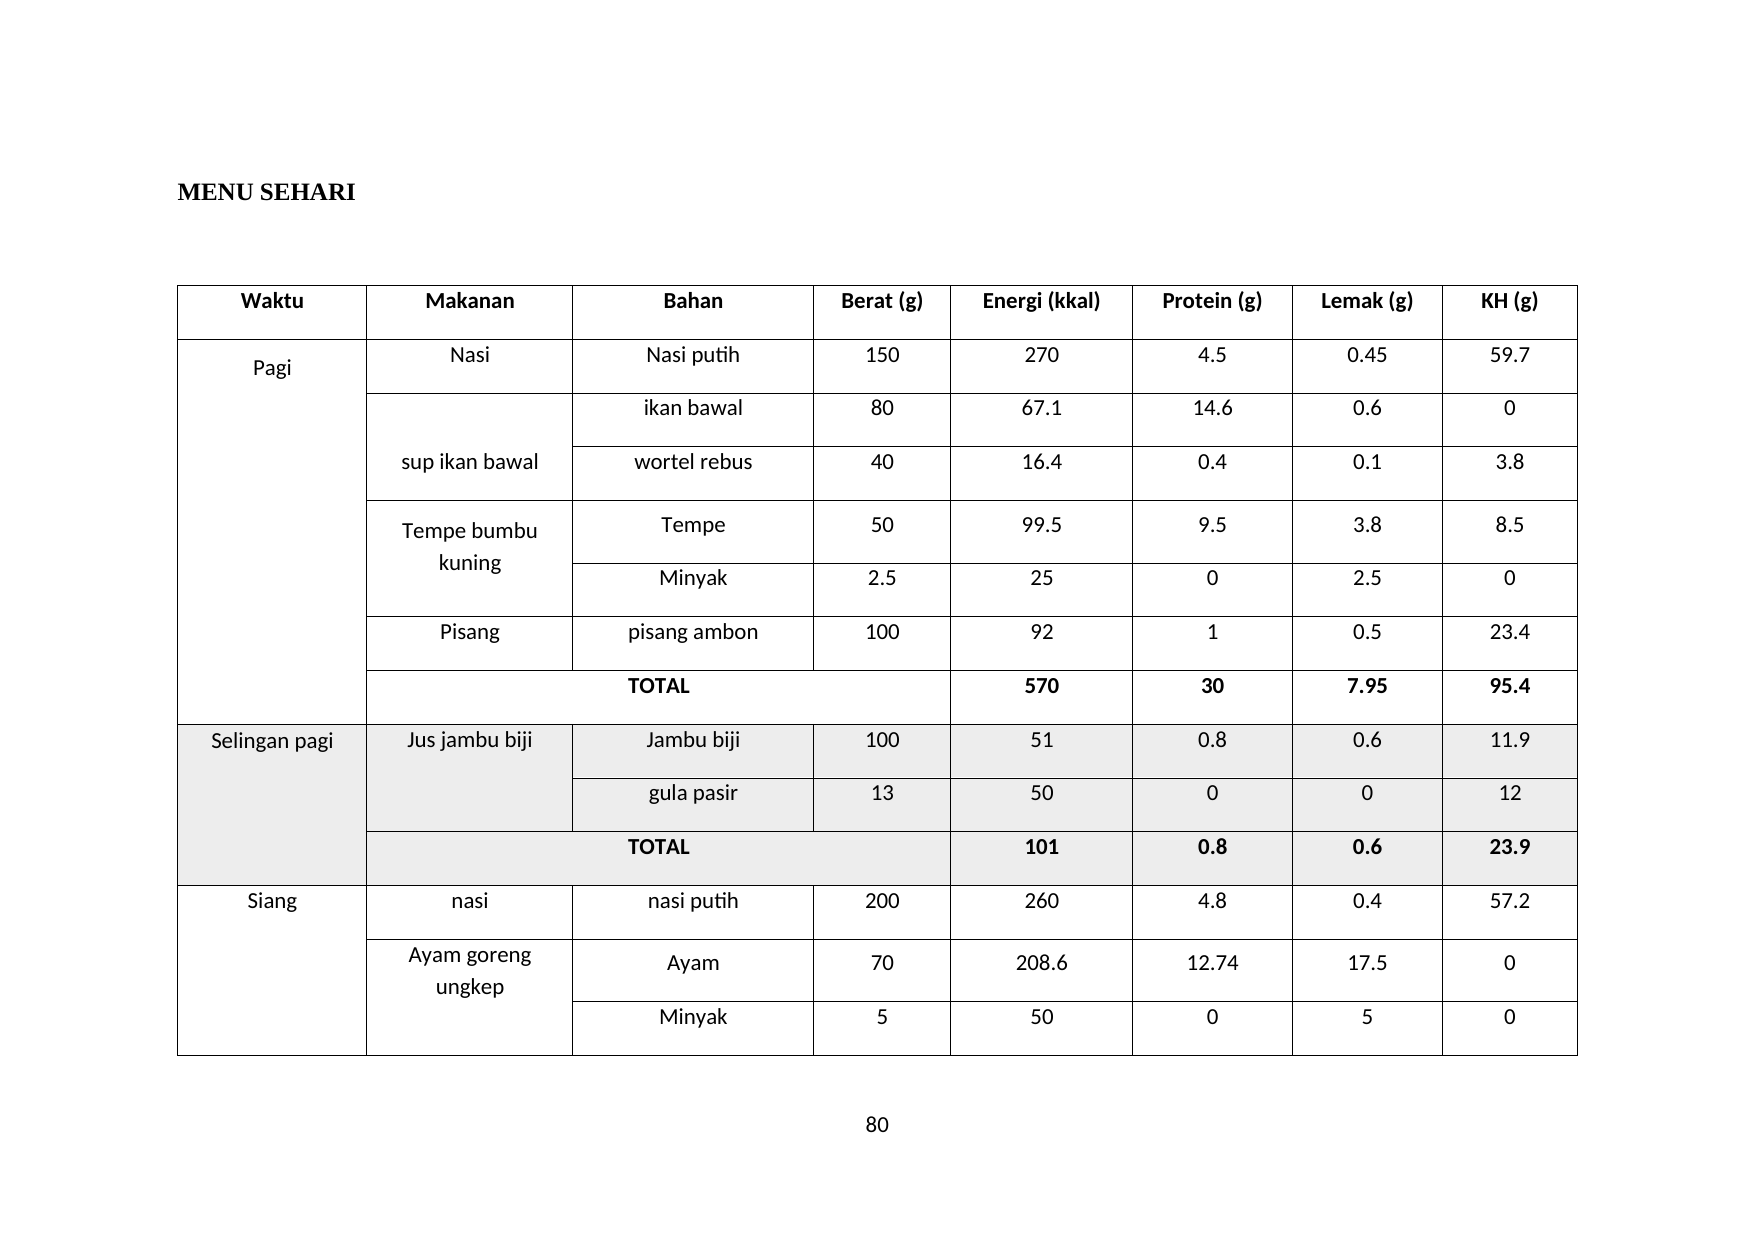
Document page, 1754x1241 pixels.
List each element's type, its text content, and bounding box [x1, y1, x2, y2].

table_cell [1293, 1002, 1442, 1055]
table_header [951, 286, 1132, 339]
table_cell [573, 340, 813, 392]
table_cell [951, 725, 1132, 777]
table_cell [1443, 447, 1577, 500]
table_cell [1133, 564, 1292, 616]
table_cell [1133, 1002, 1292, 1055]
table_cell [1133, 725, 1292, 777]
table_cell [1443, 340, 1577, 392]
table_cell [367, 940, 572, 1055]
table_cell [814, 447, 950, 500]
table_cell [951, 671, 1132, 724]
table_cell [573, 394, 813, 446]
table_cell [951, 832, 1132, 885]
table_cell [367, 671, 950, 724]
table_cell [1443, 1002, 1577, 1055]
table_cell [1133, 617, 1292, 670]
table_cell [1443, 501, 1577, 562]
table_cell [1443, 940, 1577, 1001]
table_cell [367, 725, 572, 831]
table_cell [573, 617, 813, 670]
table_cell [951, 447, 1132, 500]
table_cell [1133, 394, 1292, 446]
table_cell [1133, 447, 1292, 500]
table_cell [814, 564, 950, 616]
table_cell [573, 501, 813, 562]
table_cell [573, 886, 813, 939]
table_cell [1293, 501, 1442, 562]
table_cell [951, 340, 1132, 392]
text MENU SEHARI [177, 177, 1577, 206]
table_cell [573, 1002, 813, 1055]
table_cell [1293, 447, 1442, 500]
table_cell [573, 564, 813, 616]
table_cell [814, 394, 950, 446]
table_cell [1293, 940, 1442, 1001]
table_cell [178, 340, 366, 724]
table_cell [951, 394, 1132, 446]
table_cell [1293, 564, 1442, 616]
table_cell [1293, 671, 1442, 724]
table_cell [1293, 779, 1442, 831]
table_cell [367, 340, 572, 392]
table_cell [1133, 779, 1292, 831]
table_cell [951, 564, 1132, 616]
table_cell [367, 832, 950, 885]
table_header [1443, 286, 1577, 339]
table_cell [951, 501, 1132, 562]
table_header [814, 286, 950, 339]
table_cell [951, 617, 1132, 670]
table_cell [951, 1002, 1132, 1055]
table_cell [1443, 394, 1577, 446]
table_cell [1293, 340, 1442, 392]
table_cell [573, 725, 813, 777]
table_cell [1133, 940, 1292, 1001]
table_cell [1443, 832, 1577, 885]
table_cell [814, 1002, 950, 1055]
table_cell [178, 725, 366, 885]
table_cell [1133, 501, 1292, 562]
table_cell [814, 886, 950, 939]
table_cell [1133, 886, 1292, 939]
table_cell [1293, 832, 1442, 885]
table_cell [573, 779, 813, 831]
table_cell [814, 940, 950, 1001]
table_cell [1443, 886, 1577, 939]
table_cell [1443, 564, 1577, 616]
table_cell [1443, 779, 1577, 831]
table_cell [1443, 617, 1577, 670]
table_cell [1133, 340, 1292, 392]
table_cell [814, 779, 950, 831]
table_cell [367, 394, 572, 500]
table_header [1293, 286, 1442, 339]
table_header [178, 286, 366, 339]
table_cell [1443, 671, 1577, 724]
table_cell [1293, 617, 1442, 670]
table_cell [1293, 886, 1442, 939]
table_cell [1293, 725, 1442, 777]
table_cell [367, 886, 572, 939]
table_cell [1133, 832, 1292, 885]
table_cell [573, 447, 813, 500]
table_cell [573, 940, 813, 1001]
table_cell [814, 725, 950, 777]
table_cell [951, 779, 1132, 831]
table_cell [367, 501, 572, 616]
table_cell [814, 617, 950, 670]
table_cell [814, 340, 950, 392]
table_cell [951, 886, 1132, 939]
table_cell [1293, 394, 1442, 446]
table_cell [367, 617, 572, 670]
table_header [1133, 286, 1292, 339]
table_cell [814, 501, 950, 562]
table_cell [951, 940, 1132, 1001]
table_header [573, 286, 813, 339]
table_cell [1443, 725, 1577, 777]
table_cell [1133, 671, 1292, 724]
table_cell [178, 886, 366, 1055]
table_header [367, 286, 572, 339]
